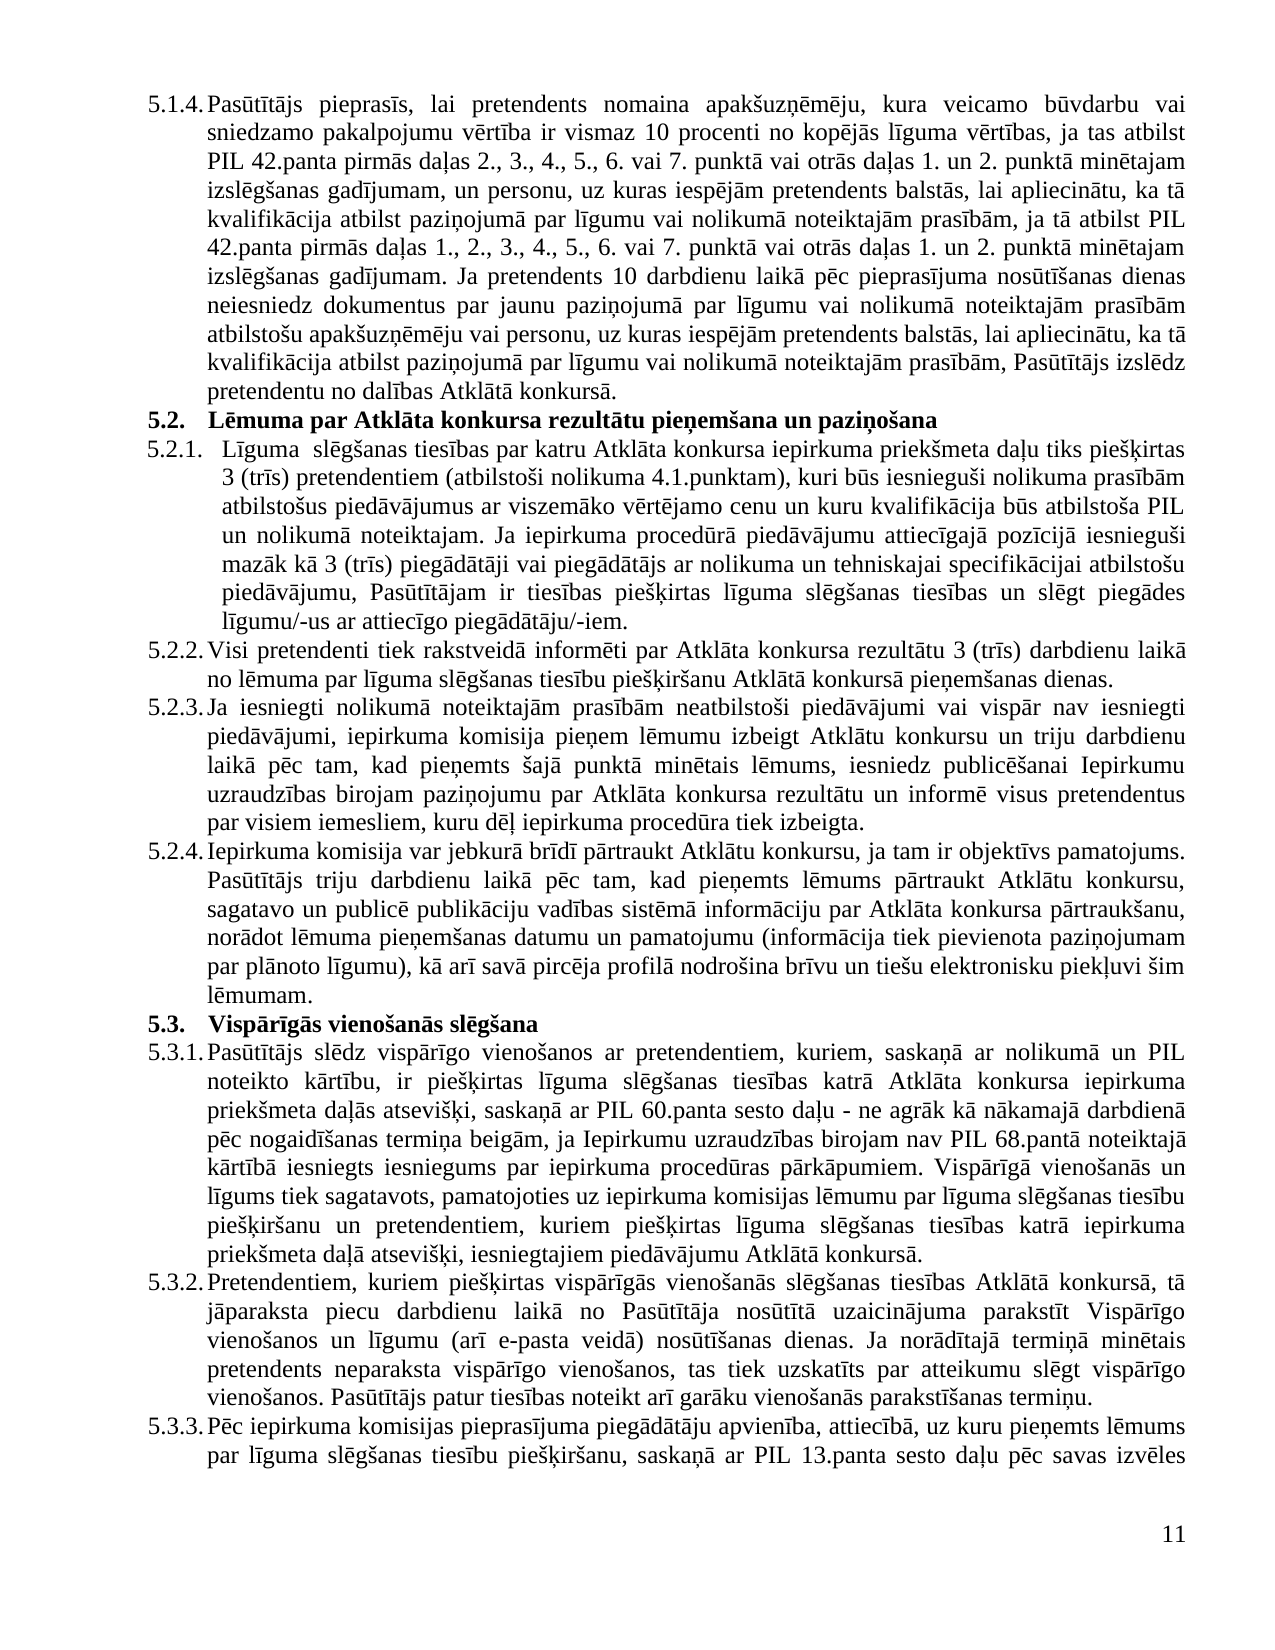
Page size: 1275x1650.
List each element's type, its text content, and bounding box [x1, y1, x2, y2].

list Pasūtītājs slēdz vispārīgo vienošanos ar pretendentiem, kuriem, saskaņā ar nolikumā un PIL noteikto kārtību, ir piešķirtas līguma slēgšanas tiesības katrā Atklāta konkursa iepirkuma priekšmeta daļās atsevišķi, saskaņā ar PIL 60.panta sesto daļu - ne agrāk kā nākamajā darbdienā pēc nogaidīšanas termiņa beigām, ja Iepirkumu uzraudzības birojam nav PIL 68.pantā noteiktajā kārtībā iesniegts iesniegums par iepirkuma procedūras pārkāpumiem. Vispārīgā vienošanās un līgums tiek sagatavots, pamatojoties uz iepirkuma komisijas lēmumu par līguma slēgšanas tiesību piešķiršanu un pretendentiem, kuriem piešķirtas līguma slēgšanas tiesības katrā iepirkuma priekšmeta daļā atsevišķi, iesniegtajiem piedāvājumu Atklātā konkursā. [148, 1037, 1186, 1267]
list Pasūtītājs pieprasīs, lai pretendents nomaina apakšuzņēmēju, kura veicamo būvdarbu vai sniedzamo pakalpojumu vērtība ir vismaz 10 procenti no kopējās līguma vērtības, ja tas atbilst PIL 42.panta pirmās daļas 2., 3., 4., 5., 6. vai 7. punktā vai otrās daļas 1. un 2. punktā minētajam izslēgšanas gadījumam, un personu, uz kuras iespējām pretendents balstās, lai apliecinātu, ka tā kvalifikācija atbilst paziņojumā par līgumu vai nolikumā noteiktajām prasībām, ja tā atbilst PIL 42.panta pirmās daļas 1., 2., 3., 4., 5., 6. vai 7. punktā vai otrās daļas 1. un 2. punktā minētajam izslēgšanas gadījumam. Ja pretendents 10 darbdienu laikā pēc pieprasījuma nosūtīšanas dienas neiesniedz dokumentus par jaunu paziņojumā par līgumu vai nolikumā noteiktajām prasībām atbilstošu apakšuzņēmēju vai personu, uz kuras iespējām pretendents balstās, lai apliecinātu, ka tā kvalifikācija atbilst paziņojumā par līgumu vai nolikumā noteiktajām prasībām, Pasūtītājs izslēdz pretendentu no dalības Atklātā konkursā. [148, 89, 1186, 405]
list Pretendentiem, kuriem piešķirtas vispārīgās vienošanās slēgšanas tiesības Atklātā konkursā, tā jāparaksta piecu darbdienu laikā no Pasūtītāja nosūtītā uzaicinājuma parakstīt Vispārīgo vienošanos un līgumu (arī e-pasta veidā) nosūtīšanas dienas. Ja norādītajā termiņā minētais pretendents neparaksta vispārīgo vienošanos, tas tiek uzskatīts par atteikumu slēgt vispārīgo vienošanos. Pasūtītājs patur tiesības noteikt arī garāku vienošanās parakstīšanas termiņu. [148, 1267, 1186, 1411]
list Līguma slēgšanas tiesības par katru Atklāta konkursa iepirkuma priekšmeta daļu tiks piešķirtas 3 (trīs) pretendentiem (atbilstoši nolikuma 4.1.punktam), kuri būs iesnieguši nolikuma prasībām atbilstošus piedāvājumus ar viszemāko vērtējamo cenu un kuru kvalifikācija būs atbilstoša PIL un nolikumā noteiktajam. Ja iepirkuma procedūrā piedāvājumu attiecīgajā pozīcijā iesnieguši mazāk kā 3 (trīs) piegādātāji vai piegādātājs ar nolikuma un tehniskajai specifikācijai atbilstošu piedāvājumu, Pasūtītājam ir tiesības piešķirtas līguma slēgšanas tiesības un slēgt piegādes līgumu/-us ar attiecīgo piegādātāju/-iem. [147, 434, 1186, 635]
list Lēmuma par Atklāta konkursa rezultātu pieņemšana un paziņošana [148, 405, 1186, 434]
list Ja iesniegti nolikumā noteiktajām prasībām neatbilstoši piedāvājumi vai vispār nav iesniegti piedāvājumi, iepirkuma komisija pieņem lēmumu izbeigt Atklātu konkursu un triju darbdienu laikā pēc tam, kad pieņemts šajā punktā minētais lēmums, iesniedz publicēšanai Iepirkumu uzraudzības birojam paziņojumu par Atklāta konkursa rezultātu un informē visus pretendentus par visiem iemesliem, kuru dēļ iepirkuma procedūra tiek izbeigta. [148, 692, 1186, 836]
list Visi pretendenti tiek rakstveidā informēti par Atklāta konkursa rezultātu 3 (trīs) darbdienu laikā no lēmuma par līguma slēgšanas tiesību piešķiršanu Atklātā konkursā pieņemšanas dienas. [148, 635, 1186, 692]
list Vispārīgās vienošanās slēgšana [148, 1009, 1186, 1037]
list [148, 1411, 1186, 1469]
list Iepirkuma komisija var jebkurā brīdī pārtraukt Atklātu konkursu, ja tam ir objektīvs pamatojums. Pasūtītājs triju darbdienu laikā pēc tam, kad pieņemts lēmums pārtraukt Atklātu konkursu, sagatavo un publicē publikāciju vadības sistēmā informāciju par Atklāta konkursa pārtraukšanu, norādot lēmuma pieņemšanas datumu un pamatojumu (informācija tiek pievienota paziņojumam par plānoto līgumu), kā arī savā pircēja profilā nodrošina brīvu un tiešu elektronisku piekļuvi šim lēmumam. [148, 836, 1186, 1009]
